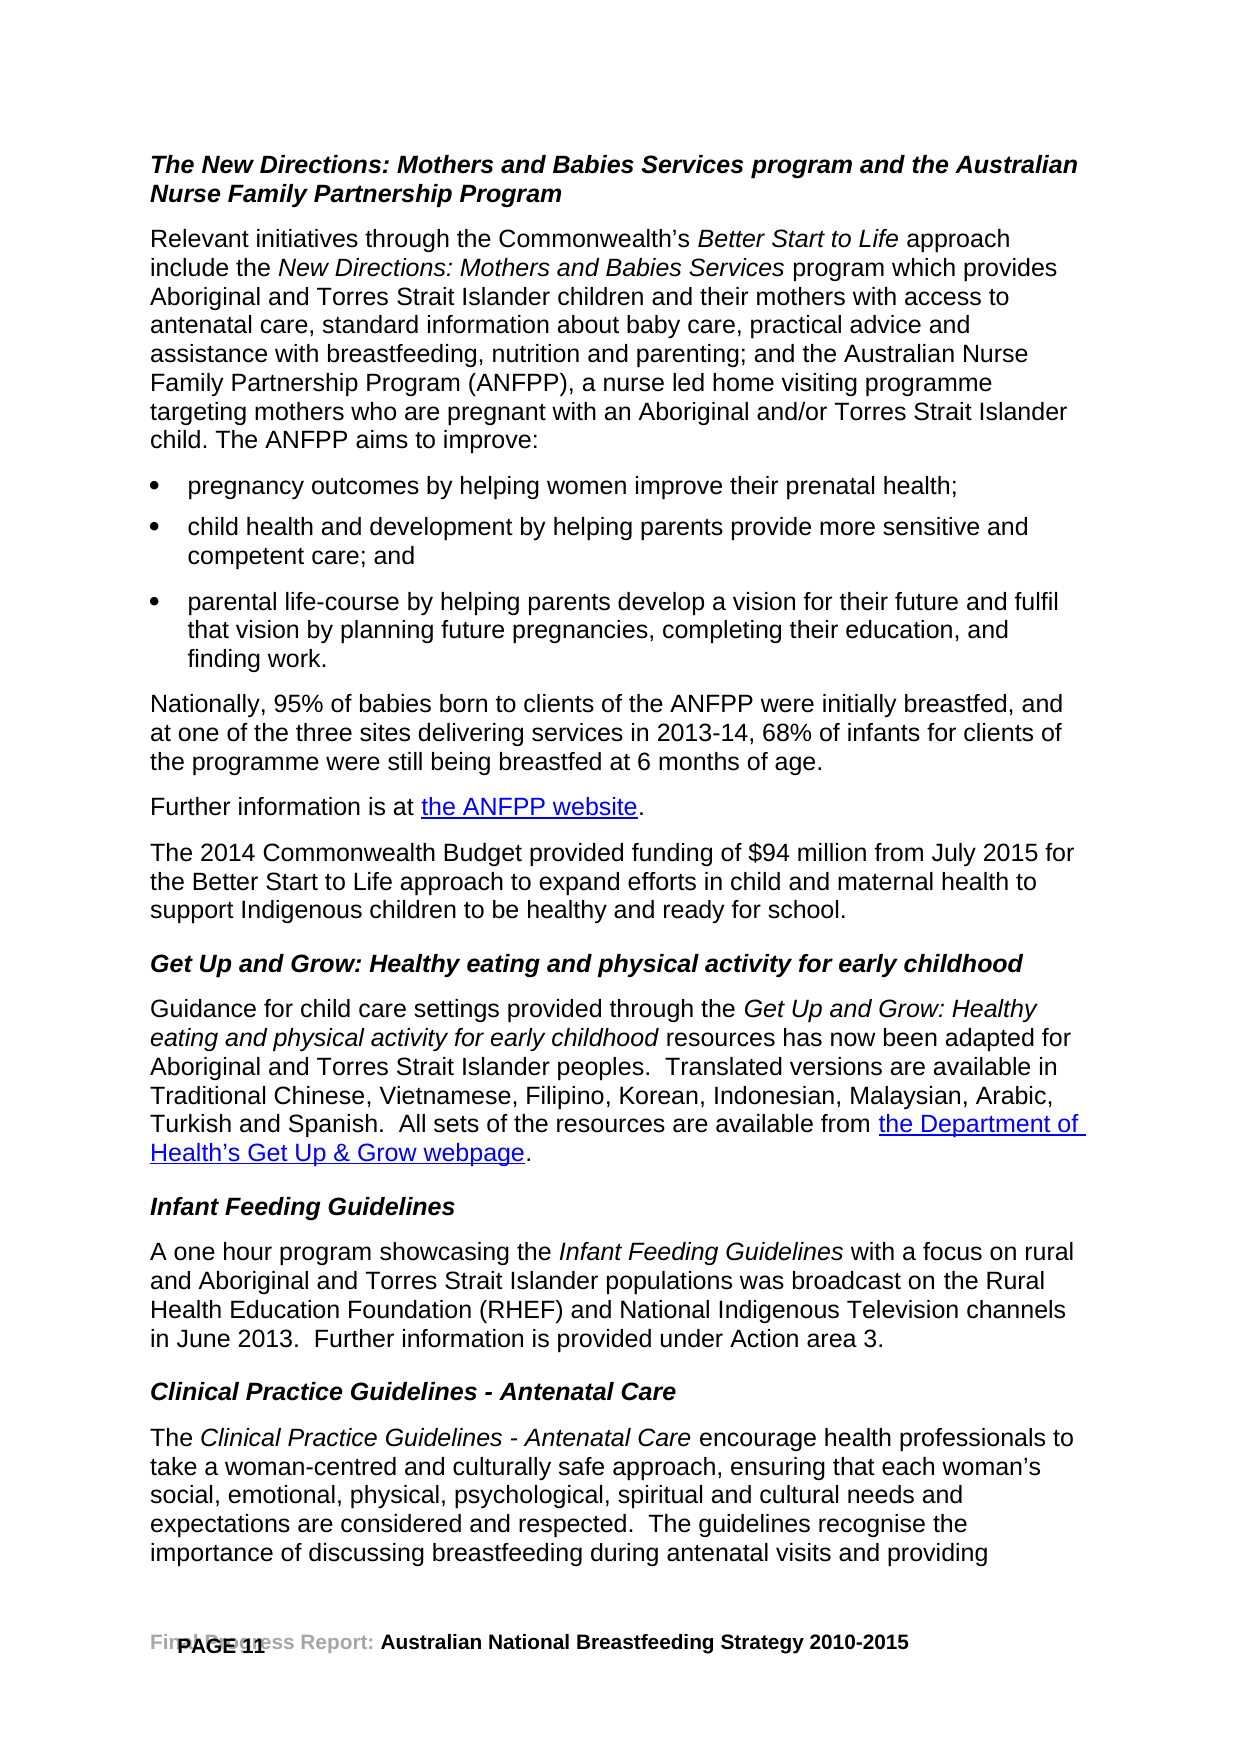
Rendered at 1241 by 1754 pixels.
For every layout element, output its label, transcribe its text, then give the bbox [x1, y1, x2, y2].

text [150, 1423, 1090, 1567]
text Nationally, 95% of babies born to clients of the ANFPP were initially breastfed, and at one of the three sites delivering services in 2013-14, 68% of infants for clients of the programme were still being breastfed at 6 months of age. [150, 689, 1090, 776]
text The 2014 Commonwealth Budget provided funding of $94 million from July 2015 for the Better Start to Life approach to expand efforts in child and maternal health to support Indigenous children to be healthy and ready for school. [150, 838, 1090, 924]
text Guidance for child care settings provided through the Get Up and Grow: Healthy eating and physical activity for early childhood resources has now been adapted for Aboriginal and Torres Strait Islander peoples. Translated versions are available in Traditional Chinese, Vietnamese, Filipino, Korean, Indonesian, Malaysian, Arabic, Turkish and Spanish. All sets of the resources are available from the Department of Health’s Get Up & Grow webpage. [150, 994, 1090, 1167]
subtitle Get Up and Grow: Healthy eating and physical activity for early childhood [150, 949, 1090, 978]
text A one hour program showcasing the Infant Feeding Guidelines with a focus on rural and Aboriginal and Torres Strait Islander populations was broadcast on the Rural Health Education Foundation (RHEF) and National Indigenous Television channels in June 2013. Further information is provided under Action area 3. [150, 1237, 1090, 1352]
text Further information is at the ANFPP website. [150, 792, 1090, 821]
list pregnancy outcomes by helping women improve their prenatal health; [150, 471, 1090, 500]
text Relevant initiatives through the Commonwealth’s Better Start to Life approach include the New Directions: Mothers and Babies Services program which provides Aboriginal and Torres Strait Islander children and their mothers with access to antenatal care, standard information about baby care, practical advice and assistance with breastfeeding, nutrition and parenting; and the Australian Nurse Family Partnership Program (ANFPP), a nurse led home visiting programme targeting mothers who are pregnant with an Aboriginal and/or Torres Strait Islander child. The ANFPP aims to improve: [150, 224, 1090, 454]
list parental life-course by helping parents develop a vision for their future and fulfil that vision by planning future pregnancies, completing their education, and finding work. [150, 586, 1090, 673]
list child health and development by helping parents provide more sensitive and competent care; and [150, 512, 1090, 570]
subtitle Clinical Practice Guidelines - Antenatal Care [150, 1377, 1090, 1406]
subtitle The New Directions: Mothers and Babies Services program and the Australian Nurse Family Partnership Program [150, 150, 1090, 207]
subtitle Infant Feeding Guidelines [150, 1192, 1090, 1221]
